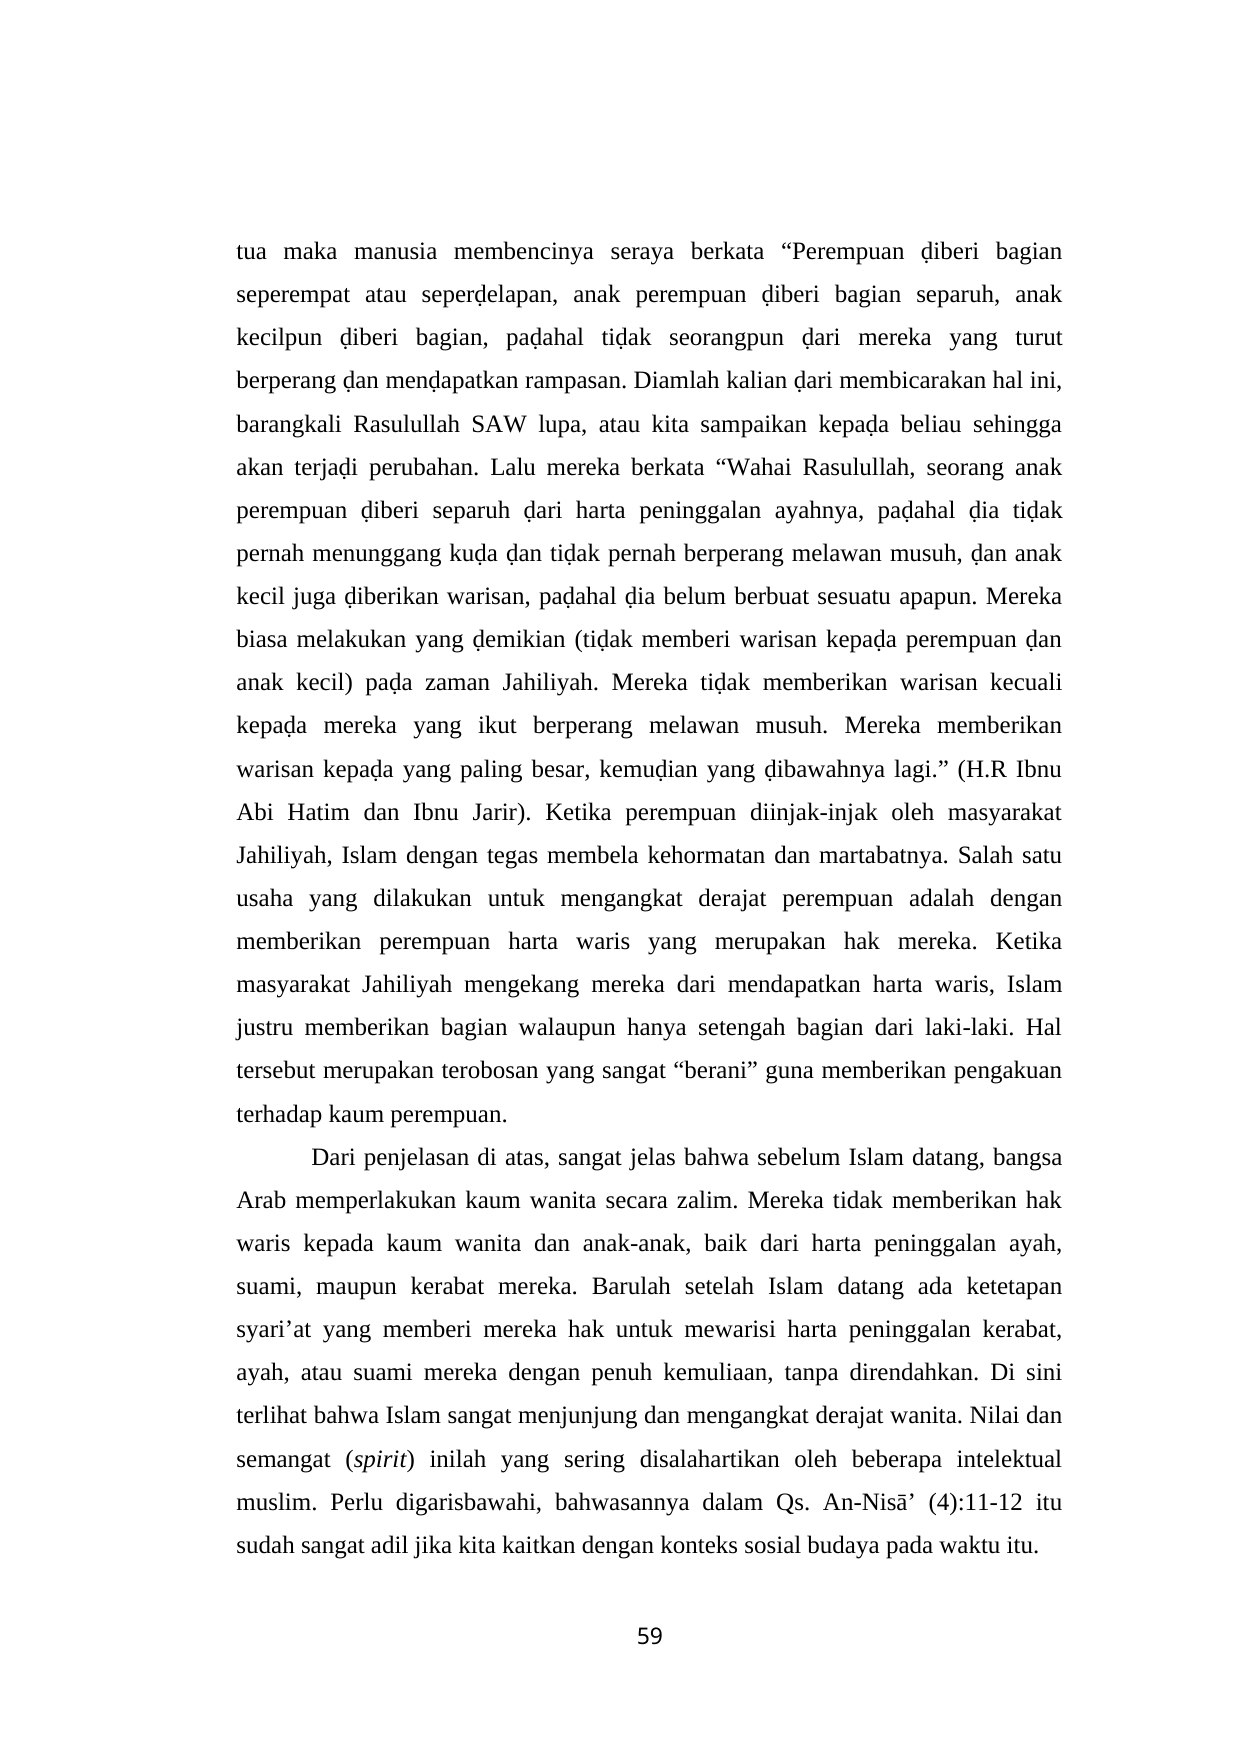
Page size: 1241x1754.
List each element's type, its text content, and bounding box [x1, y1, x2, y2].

text Dari penjelasan di atas, sangat jelas bahwa sebelum Islam datang, bangsa Arab memperlakukan kaum wanita secara zalim. Mereka tidak memberikan hak waris kepada kaum wanita dan anak-anak, baik dari harta peninggalan ayah, suami, maupun kerabat mereka. Barulah setelah Islam datang ada ketetapan syari’at yang memberi mereka hak untuk mewarisi harta peninggalan kerabat, ayah, atau suami mereka dengan penuh kemuliaan, tanpa direndahkan. Di sini terlihat bahwa Islam sangat menjunjung dan mengangkat derajat wanita. Nilai dan semangat (spirit) inilah yang sering disalahartikan oleh beberapa intelektual muslim. Perlu digarisbawahi, bahwasannya dalam Qs. An-Nisā’ (4):11-12 itu sudah sangat adil jika kita kaitkan dengan konteks sosial budaya pada waktu itu. [236, 1142, 1063, 1559]
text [236, 236, 1063, 1127]
